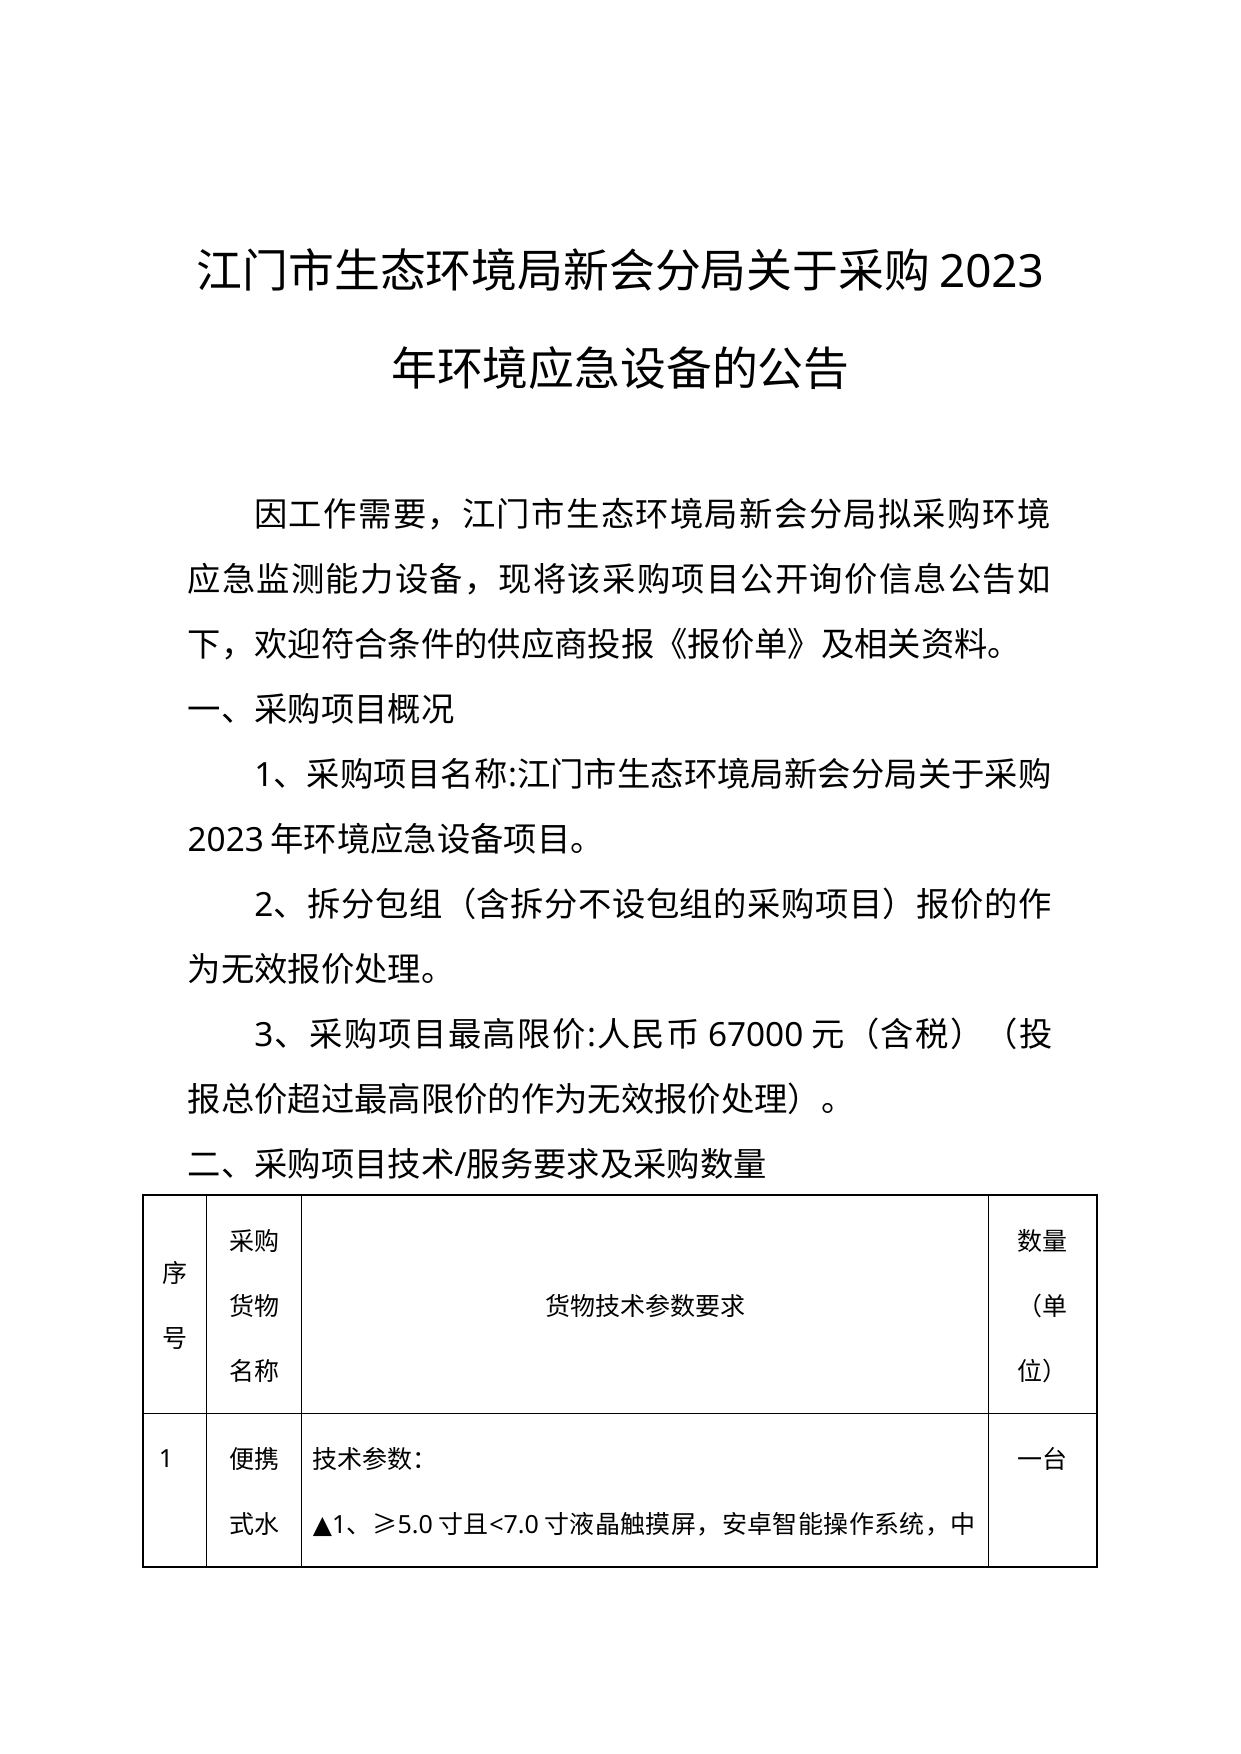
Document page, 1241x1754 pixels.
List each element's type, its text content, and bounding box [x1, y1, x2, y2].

text 1、采购项目名称:江门市生态环境局新会分局关于采购2023年环境应急设备项目。 [187, 739, 1053, 869]
table_cell 一台 [989, 1414, 1096, 1566]
text 江门市生态环境局新会分局关于采购2023年环境应急设备的公告 [187, 219, 1053, 414]
table_cell 1 [144, 1414, 206, 1566]
table_header 货物技术参数要求 [302, 1196, 988, 1413]
table_header 序号 [144, 1196, 206, 1413]
table_header 采购货物名称 [207, 1196, 301, 1413]
text 2、拆分包组（含拆分不设包组的采购项目）报价的作为无效报价处理。 [187, 869, 1053, 999]
text 3、采购项目最高限价:人民币67000元（含税）（投报总价超过最高限价的作为无效报价处理）。 [187, 999, 1053, 1129]
text 因工作需要，江门市生态环境局新会分局拟采购环境应急监测能力设备，现将该采购项目公开询价信息公告如下，欢迎符合条件的供应商投报《报价单》及相关资料。 [187, 479, 1053, 674]
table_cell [302, 1414, 988, 1566]
text 二、采购项目技术/服务要求及采购数量 [187, 1129, 1053, 1194]
table_header 数量 （单位） [989, 1196, 1096, 1413]
text 一、采购项目概况 [187, 674, 1053, 739]
table_cell 便携式水污染物监测设备 [207, 1414, 301, 1566]
